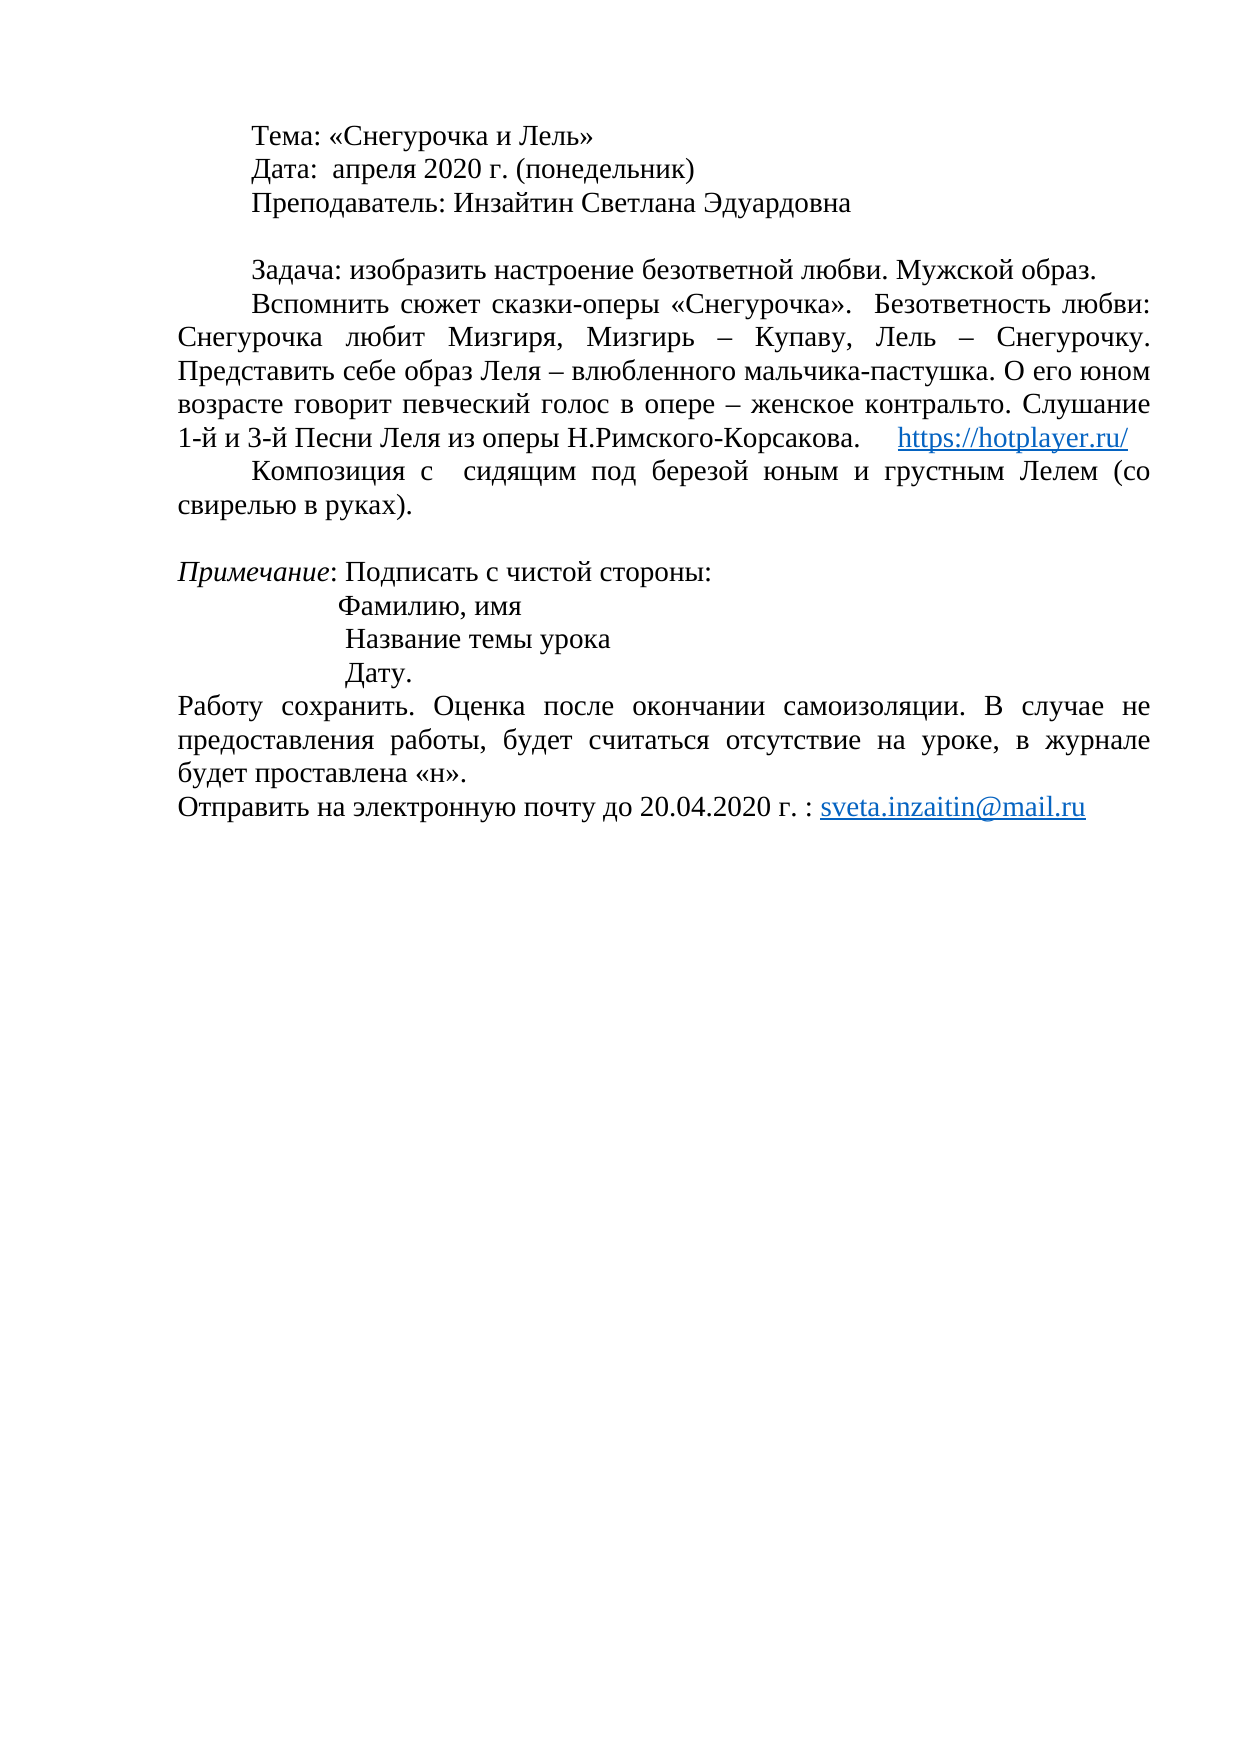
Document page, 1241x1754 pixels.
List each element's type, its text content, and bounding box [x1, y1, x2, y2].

text Задача: изобразить настроение безответной любви. Мужской образ. [177, 252, 1152, 286]
text Вспомнить сюжет сказки-оперы «Снегурочка». Безответность любви: Снегурочка любит Мизгиря, Мизгирь – Купаву, Лель – Снегурочку. Представить себе образ Леля – влюбленного мальчика-пастушка. О его юном возрасте говорит певческий голос в опере – женское контральто. Слушание 1-й и 3-й Песни Леля из оперы Н.Римского-Корсакова. https://hotplayer.ru/ [177, 286, 1152, 453]
text Дату. [177, 655, 1152, 688]
text Работу сохранить. Оценка после окончании самоизоляции. В случае не предоставления работы, будет считаться отсутствие на уроке, в журнале будет проставлена «н». [177, 688, 1152, 789]
text Отправить на электронную почту до 20.04.2020 г. : sveta.inzaitin@mail.ru [177, 789, 1152, 822]
text Преподаватель: Инзайтин Светлана Эдуардовна [177, 185, 1152, 219]
text Примечание: Подписать с чистой стороны: [177, 554, 1152, 588]
text Фамилию, имя [177, 588, 1152, 621]
text Композиция с сидящим под березой юным и грустным Лелем (со свирелью в руках). [177, 453, 1152, 521]
text Дата: апреля 2020 г. (понедельник) [177, 152, 1152, 185]
text Название темы урока [177, 621, 1152, 655]
text Тема: «Снегурочка и Лель» [177, 118, 1152, 152]
